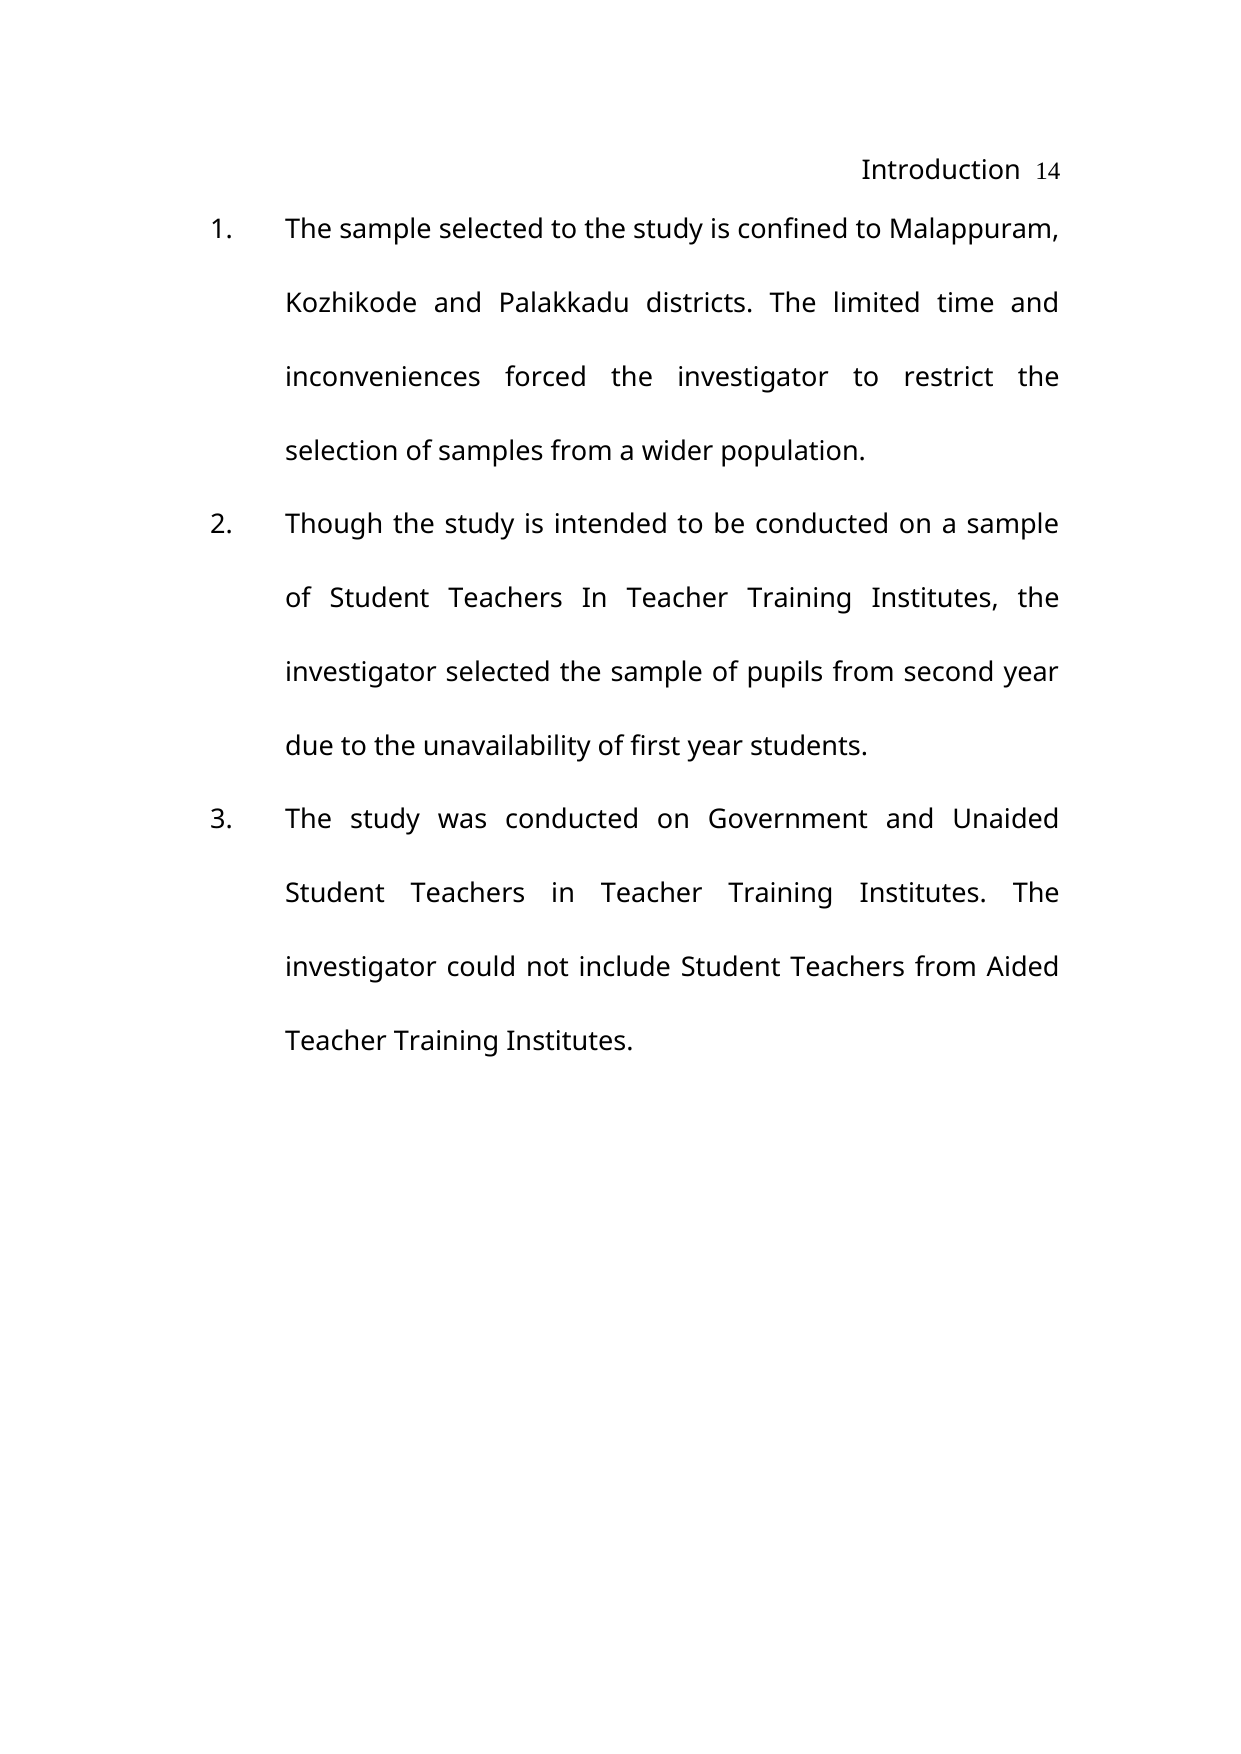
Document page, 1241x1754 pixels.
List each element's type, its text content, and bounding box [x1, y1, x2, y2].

list Though the study is intended to be conducted on a sample of Student Teachers In Teacher Training Institutes, the investigator selected the sample of pupils from second year due to the unavailability of first year students. [210, 505, 1060, 763]
list The sample selected to the study is confined to Malappuram, Kozhikode and Palakkadu districts. The limited time and inconveniences forced the investigator to restrict the selection of samples from a wider population. [210, 210, 1060, 468]
list The study was conducted on Government and Unaided Student Teachers in Teacher Training Institutes. The investigator could not include Student Teachers from Aided Teacher Training Institutes. [210, 800, 1060, 1058]
